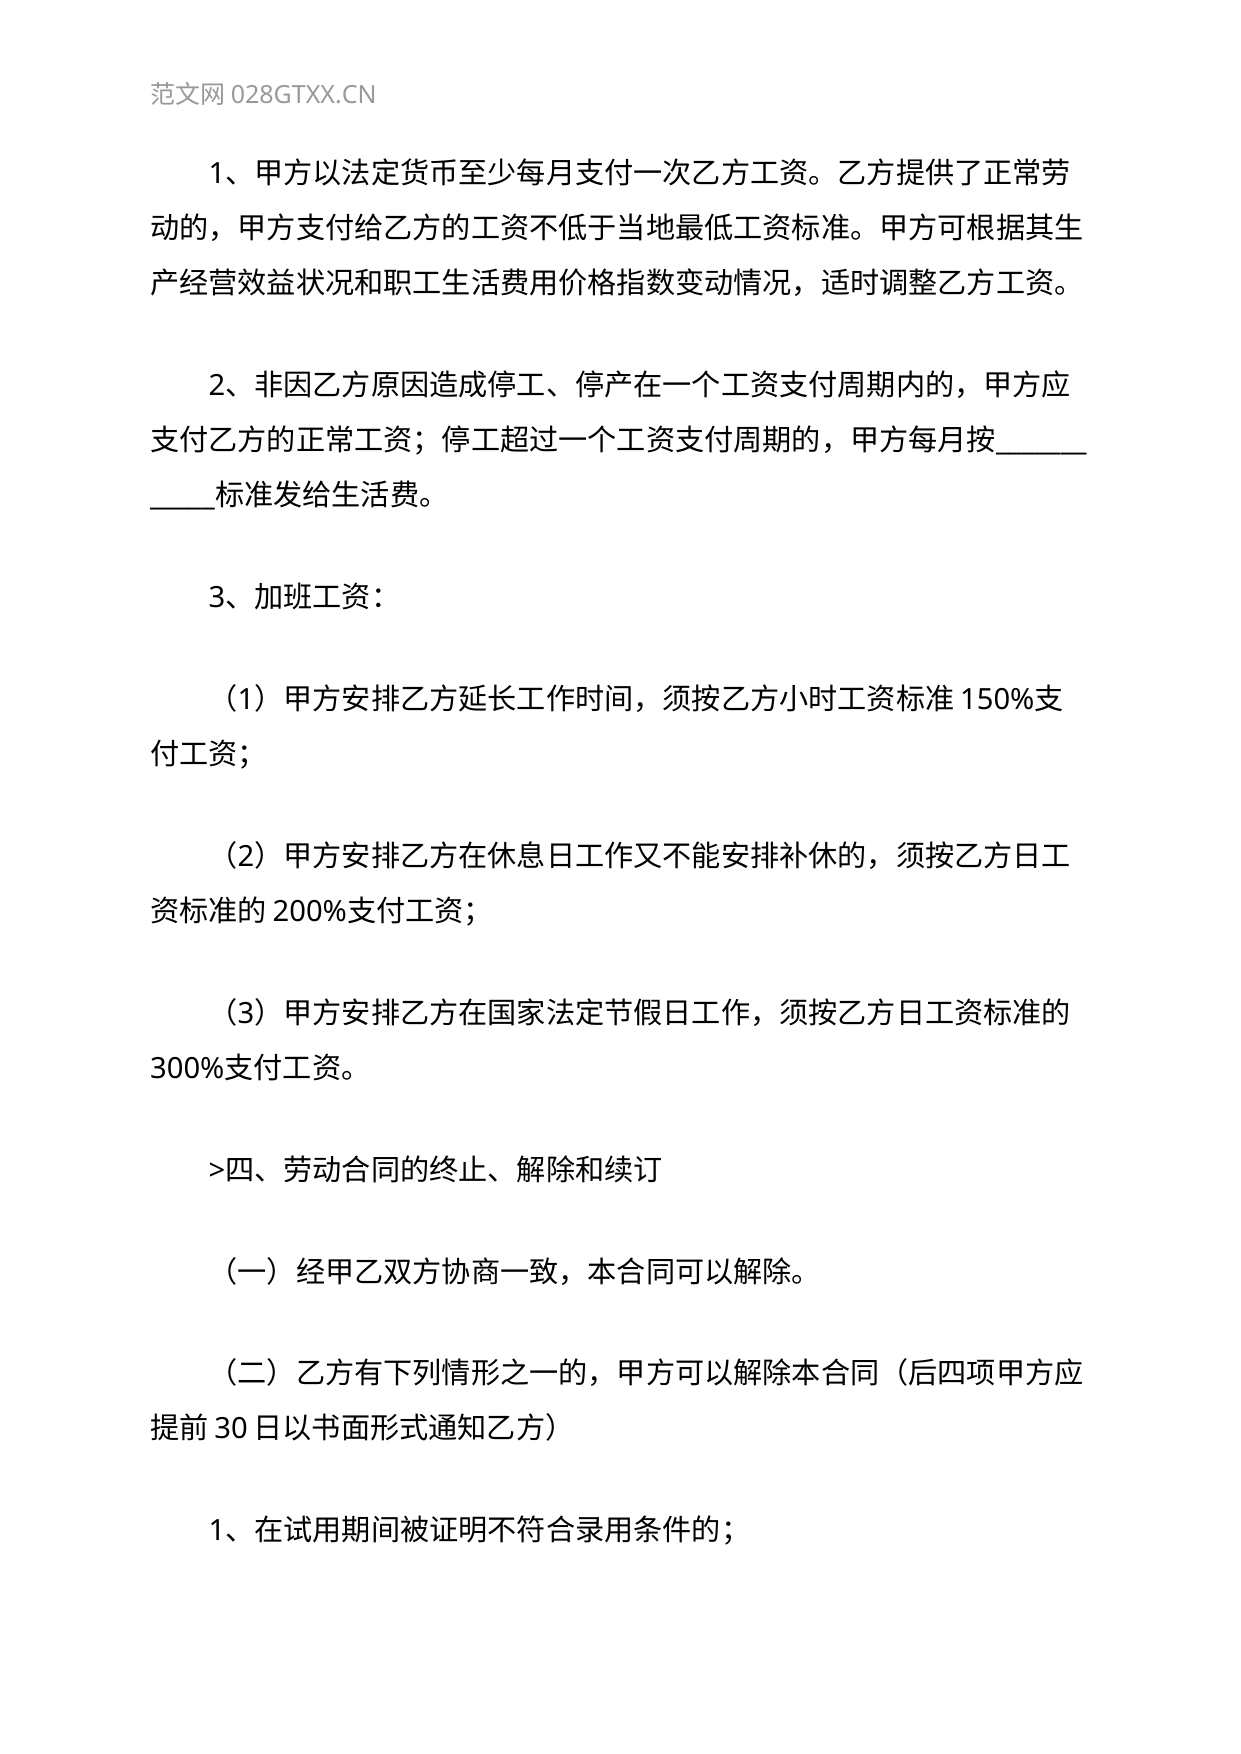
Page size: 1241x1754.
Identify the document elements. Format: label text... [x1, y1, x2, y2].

text 1、甲方以法定货币至少每月支付一次乙方工资。乙方提供了正常劳动的，甲方支付给乙方的工资不低于当地最低工资标准。甲方可根据其生产经营效益状况和职工生活费用价格指数变动情况，适时调整乙方工资。 [150, 150, 1090, 302]
text 1、在试用期间被证明不符合录用条件的； [150, 1507, 1090, 1549]
text （1）甲方安排乙方延长工作时间，须按乙方小时工资标准150%支付工资； [150, 676, 1090, 773]
text 3、加班工资： [150, 574, 1090, 616]
text （3）甲方安排乙方在国家法定节假日工作，须按乙方日工资标准的300%支付工资。 [150, 989, 1090, 1087]
text （二）乙方有下列情形之一的，甲方可以解除本合同（后四项甲方应提前30日以书面形式通知乙方） [150, 1350, 1090, 1447]
text （一）经甲乙双方协商一致，本合同可以解除。 [150, 1248, 1090, 1291]
text （2）甲方安排乙方在休息日工作又不能安排补休的，须按乙方日工资标准的200%支付工资； [150, 832, 1090, 930]
text 2、非因乙方原因造成停工、停产在一个工资支付周期内的，甲方应支付乙方的正常工资；停工超过一个工资支付周期的，甲方每月按____________标准发给生活费。 [150, 362, 1090, 514]
text >四、劳动合同的终止、解除和续订 [150, 1146, 1090, 1189]
